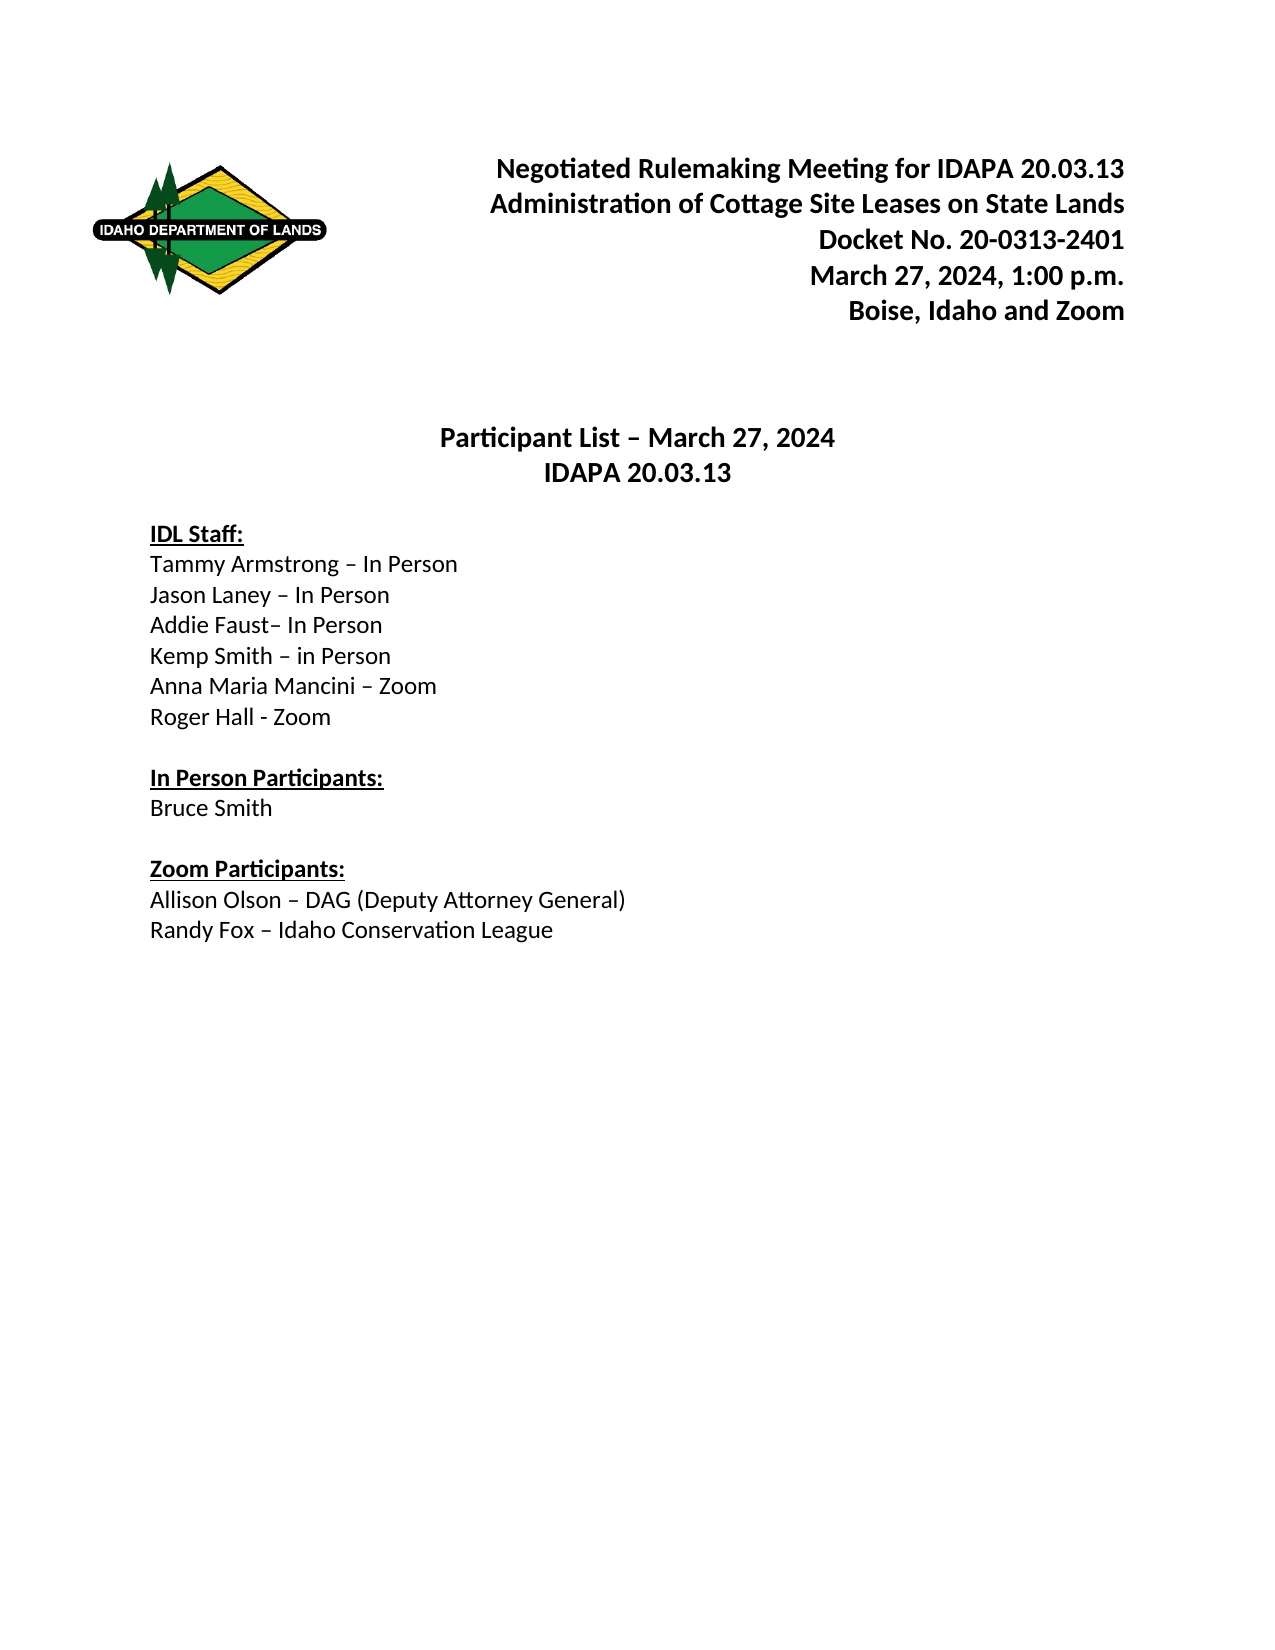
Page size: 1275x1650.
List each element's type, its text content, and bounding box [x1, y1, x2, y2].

text Addie Faust– In Person [150, 609, 1125, 640]
text Jason Laney – In Person [150, 579, 1125, 609]
text Tammy Armstrong – In Person [150, 548, 1125, 579]
picture [87, 156, 331, 301]
text Bruce Smith [150, 793, 1125, 823]
text Boise, Idaho and Zoom [159, 292, 1125, 328]
text IDAPA 20.03.13 [150, 454, 1125, 490]
text Kemp Smith – in Person [150, 640, 1125, 671]
text Participant List – March 27, 2024 [150, 419, 1125, 454]
text Negotiated Rulemaking Meeting for IDAPA 20.03.13 [159, 150, 1125, 186]
text Zoom Participants: [150, 854, 1125, 884]
text Anna Maria Mancini – Zoom [150, 671, 1125, 701]
text Allison Olson – DAG (Deputy Attorney General) [150, 884, 1125, 915]
text Docket No. 20-0313-2401 [331, 221, 1125, 257]
text IDL Staff: [150, 518, 1125, 548]
text Randy Fox – Idaho Conservation League [150, 915, 1125, 945]
text In Person Participants: [150, 762, 1125, 793]
text March 27, 2024, 1:00 p.m. [331, 257, 1125, 292]
text Roger Hall - Zoom [150, 701, 1125, 732]
text Administration of Cottage Site Leases on State Lands [331, 186, 1125, 221]
